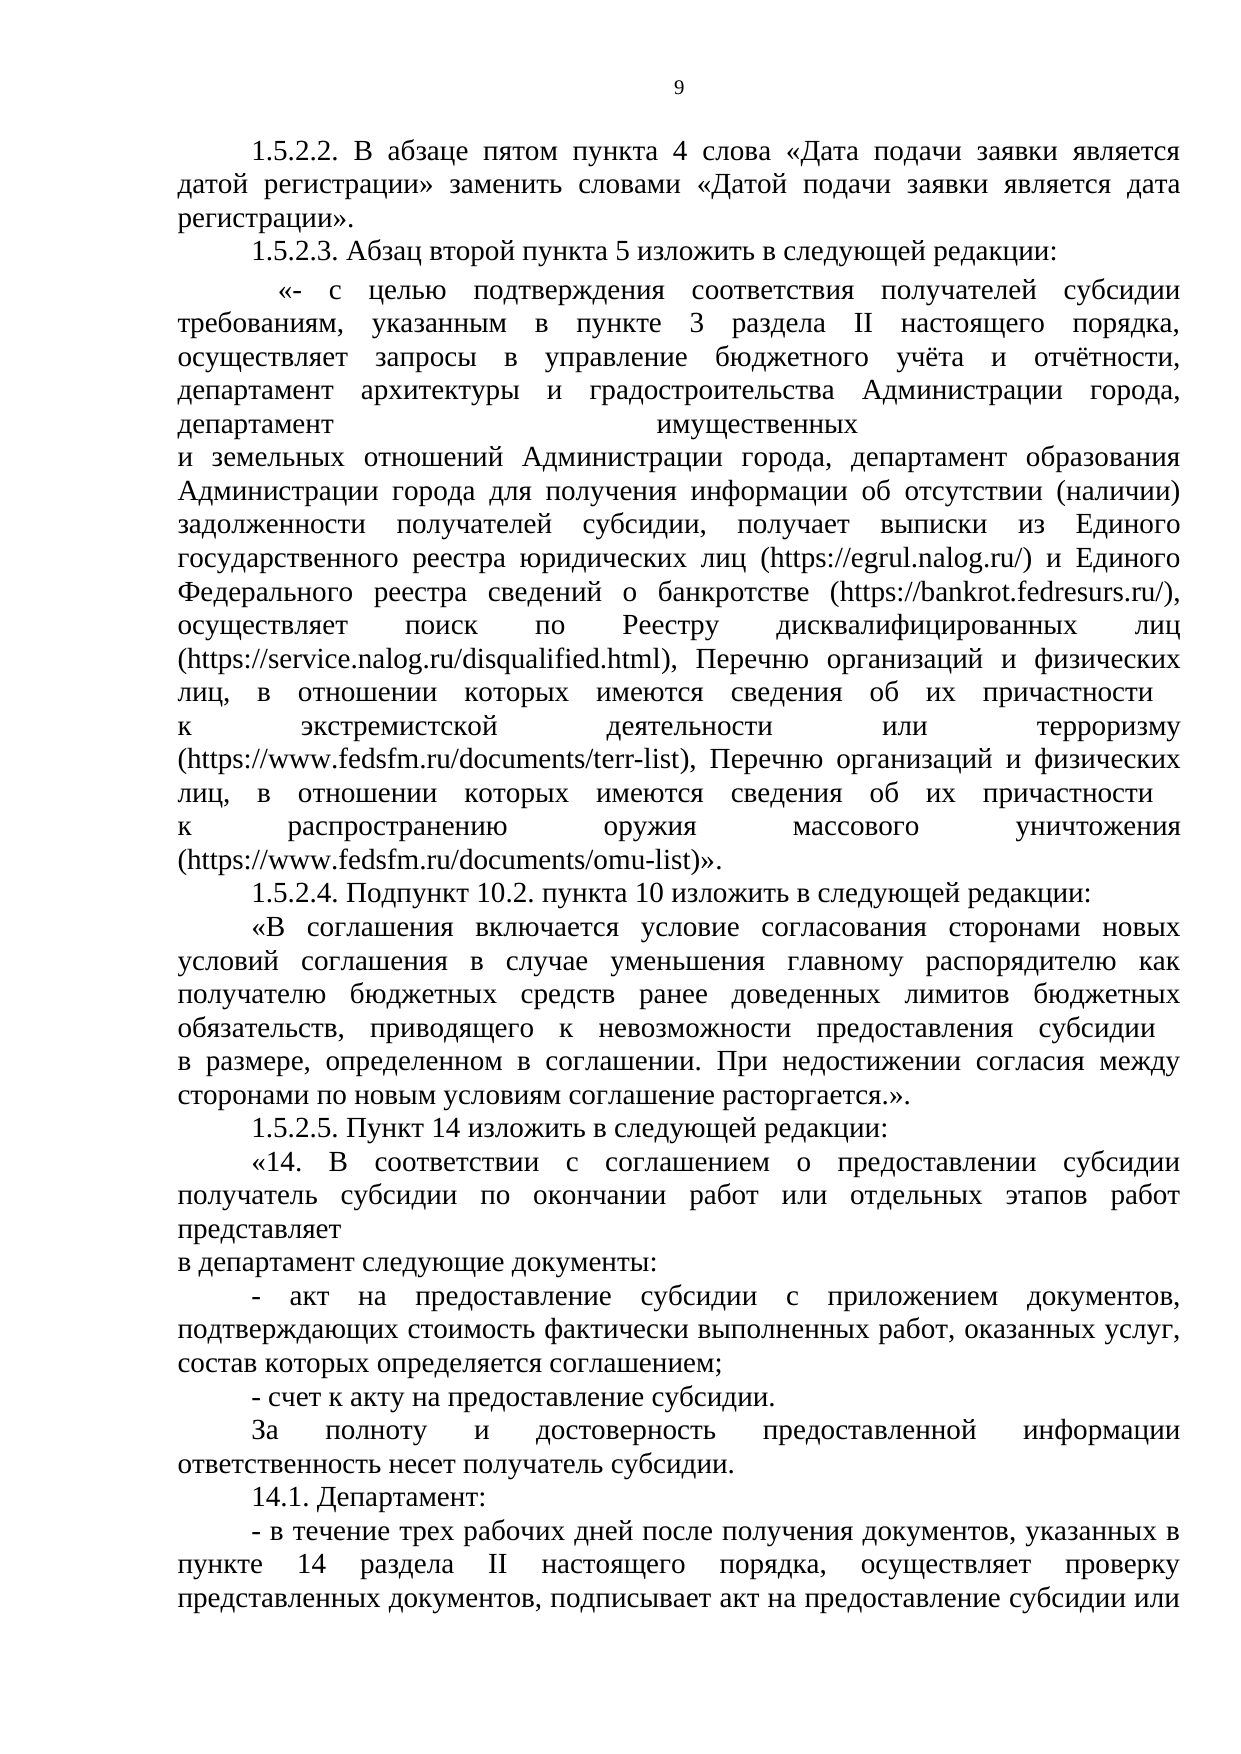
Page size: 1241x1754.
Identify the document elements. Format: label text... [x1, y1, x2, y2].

list «В соглашения включается условие согласования сторонами новых условий соглашения в случае уменьшения главному распорядителю как получателю бюджетных средств ранее доведенных лимитов бюджетных обязательств, приводящего к невозможности предоставления субсидии в размере, определенном в соглашении. При недостижении согласия между сторонами по новым условиям соглашение расторгается.». [177, 909, 1181, 1110]
list 1.5.2.5. Пункт 14 изложить в следующей редакции: [177, 1110, 1181, 1144]
list - акт на предоставление субсидии с приложением документов, подтверждающих стоимость фактически выполненных работ, оказанных услуг, состав которых определяется соглашением; [177, 1278, 1181, 1379]
list «- с целью подтверждения соответствия получателей субсидии требованиям, указанным в пункте 3 раздела II настоящего порядка, осуществляет запросы в управление бюджетного учёта и отчётности, департамент архитектуры и градостроительства Администрации города, департамент имущественных и земельных отношений Администрации города, департамент образования Администрации города для получения информации об отсутствии (наличии) задолженности получателей субсидии, получает выписки из Единого государственного реестра юридических лиц (https://egrul.nalog.ru/) и Единого Федерального реестра сведений о банкротстве (https://bankrot.fedresurs.ru/), осуществляет поиск по Реестру дисквалифицированных лиц (https://service.nalog.ru/disqualified.html), Перечню организаций и физических лиц, в отношении которых имеются сведения об их причастности к экстремистской деятельности или терроризму (https://www.fedsfm.ru/documents/terr-list), Перечню организаций и физических лиц, в отношении которых имеются сведения об их причастности к распространению оружия массового уничтожения (https://www.fedsfm.ru/documents/omu-list)». [177, 272, 1181, 876]
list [177, 1513, 1181, 1613]
list - счет к акту на предоставление субсидии. [177, 1379, 1181, 1412]
list 1.5.2.2. В абзаце пятом пункта 4 слова «Дата подачи заявки является датой регистрации» заменить словами «Датой подачи заявки является дата регистрации». [177, 133, 1181, 233]
list «14. В соответствии с соглашением о предоставлении субсидии получатель субсидии по окончании работ или отдельных этапов работ представляет в департамент следующие документы: [177, 1144, 1181, 1278]
list 1.5.2.3. Абзац второй пункта 5 изложить в следующей редакции: [177, 233, 1181, 267]
list 14.1. Департамент: [177, 1479, 1181, 1513]
list 1.5.2.4. Подпункт 10.2. пункта 10 изложить в следующей редакции: [177, 876, 1181, 909]
list За полноту и достоверность предоставленной информации ответственность несет получатель субсидии. [177, 1412, 1181, 1479]
